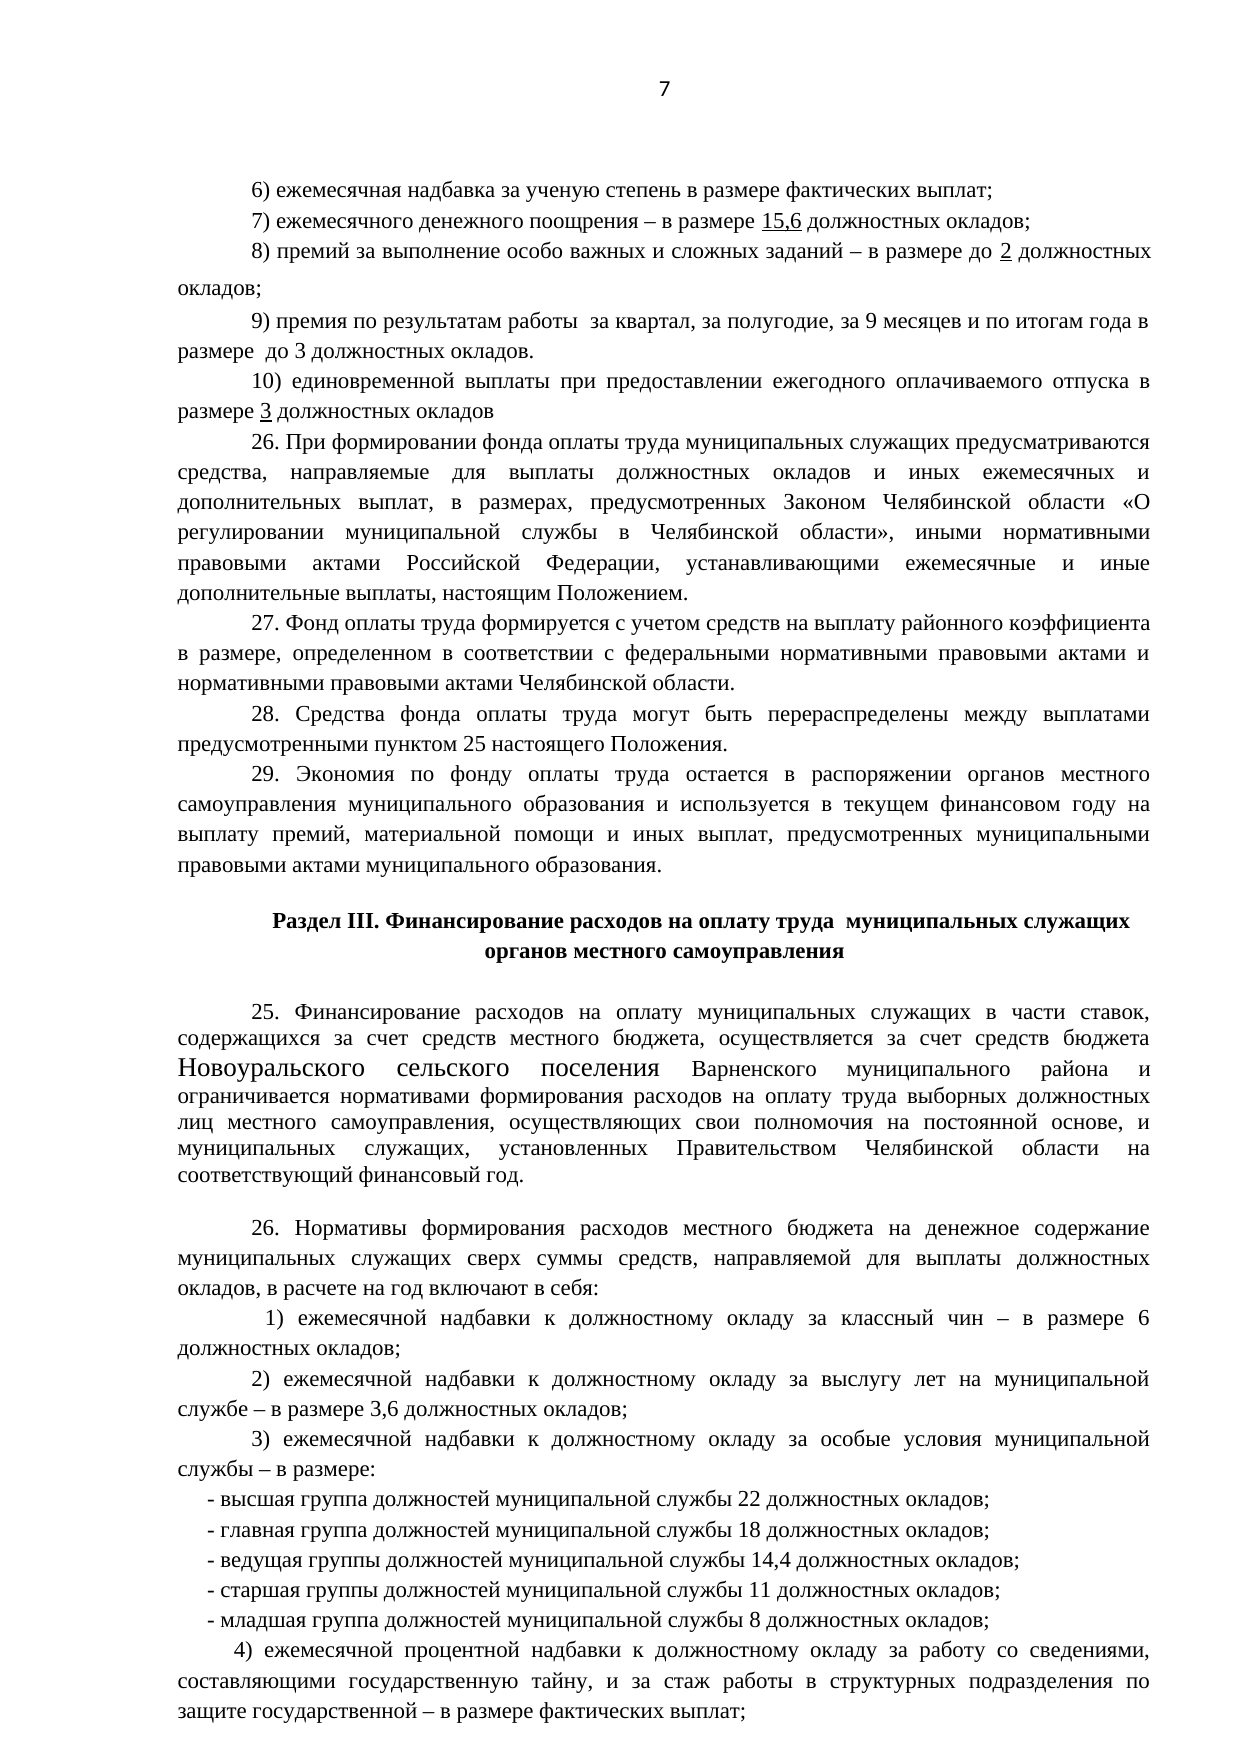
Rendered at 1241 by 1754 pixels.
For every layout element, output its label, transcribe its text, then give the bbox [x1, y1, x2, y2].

text 28. Средства фонда оплаты труда могут быть перераспределены между выплатами предусмотренными пунктом 25 настоящего Положения. [177, 700, 1152, 756]
text - ведущая группы должностей муниципальной службы 14,4 должностных окладов; [177, 1546, 1152, 1572]
text - высшая группа должностей муниципальной службы 22 должностных окладов; [177, 1485, 1152, 1512]
text 26. При формировании фонда оплаты труда муниципальных служащих предусматриваются средства, направляемые для выплаты должностных окладов и иных ежемесячных и дополнительных выплат, в размерах, предусмотренных Законом Челябинской области «О регулировании муниципальной службы в Челябинской области», иными нормативными правовыми актами Российской Федерации, устанавливающими ежемесячные и иные дополнительные выплаты, настоящим Положением. [177, 428, 1152, 605]
text 2) ежемесячной надбавки к должностному окладу за выслугу лет на муниципальной службе – в размере 3,6 должностных окладов; [177, 1364, 1152, 1421]
text - старшая группы должностей муниципальной службы 11 должностных окладов; [177, 1576, 1152, 1602]
text 6) ежемесячная надбавка за ученую степень в размере фактических выплат; [177, 176, 1152, 203]
text 9) премия по результатам работы за квартал, за полугодие, за 9 месяцев и по итогам года в размере до 3 должностных окладов. [177, 307, 1152, 363]
text - главная группа должностей муниципальной службы 18 должностных окладов; [177, 1516, 1152, 1542]
text 4) ежемесячной процентной надбавки к должностному окладу за работу со сведениями, составляющими государственную тайну, и за стаж работы в структурных подразделения по защите государственной – в размере фактических выплат; [177, 1636, 1152, 1723]
text 27. Фонд оплаты труда формируется с учетом средств на выплату районного коэффициента в размере, определенном в соответствии с федеральными нормативными правовыми актами и нормативными правовыми актами Челябинской области. [177, 609, 1152, 696]
text 7) ежемесячного денежного поощрения – в размере 15,6 должностных окладов; [177, 207, 1152, 233]
text 26. Нормативы формирования расходов местного бюджета на денежное содержание муниципальных служащих сверх суммы средств, направляемой для выплаты должностных окладов, в расчете на год включают в себя: [177, 1213, 1152, 1300]
text 3) ежемесячной надбавки к должностному окладу за особые условия муниципальной службы – в размере: [177, 1425, 1152, 1482]
text 8) премий за выполнение особо важных и сложных заданий – в размере до 2 должностных окладов; [177, 237, 1152, 302]
text 25. Финансирование расходов на оплату муниципальных служащих в части ставок, содержащихся за счет средств местного бюджета, осуществляется за счет средств бюджета Новоуральского сельского поселения Варненского муниципального района и ограничивается нормативами формирования расходов на оплату труда выборных должностных лиц местного самоуправления, осуществляющих свои полномочия на постоянной основе, и муниципальных служащих, установленных Правительством Челябинской области на соответствующий финансовый год. [177, 998, 1152, 1187]
text Раздел III. Финансирование расходов на оплату труда муниципальных служащих органов местного самоуправления [177, 907, 1152, 964]
text - младшая группа должностей муниципальной службы 8 должностных окладов; [177, 1606, 1152, 1633]
text 1) ежемесячной надбавки к должностному окладу за классный чин – в размере 6 должностных окладов; [177, 1304, 1152, 1361]
text 10) единовременной выплаты при предоставлении ежегодного оплачиваемого отпуска в размере 3 должностных окладов [177, 367, 1152, 424]
text 29. Экономия по фонду оплаты труда остается в распоряжении органов местного самоуправления муниципального образования и используется в текущем финансовом году на выплату премий, материальной помощи и иных выплат, предусмотренных муниципальными правовыми актами муниципального образования. [177, 760, 1152, 877]
